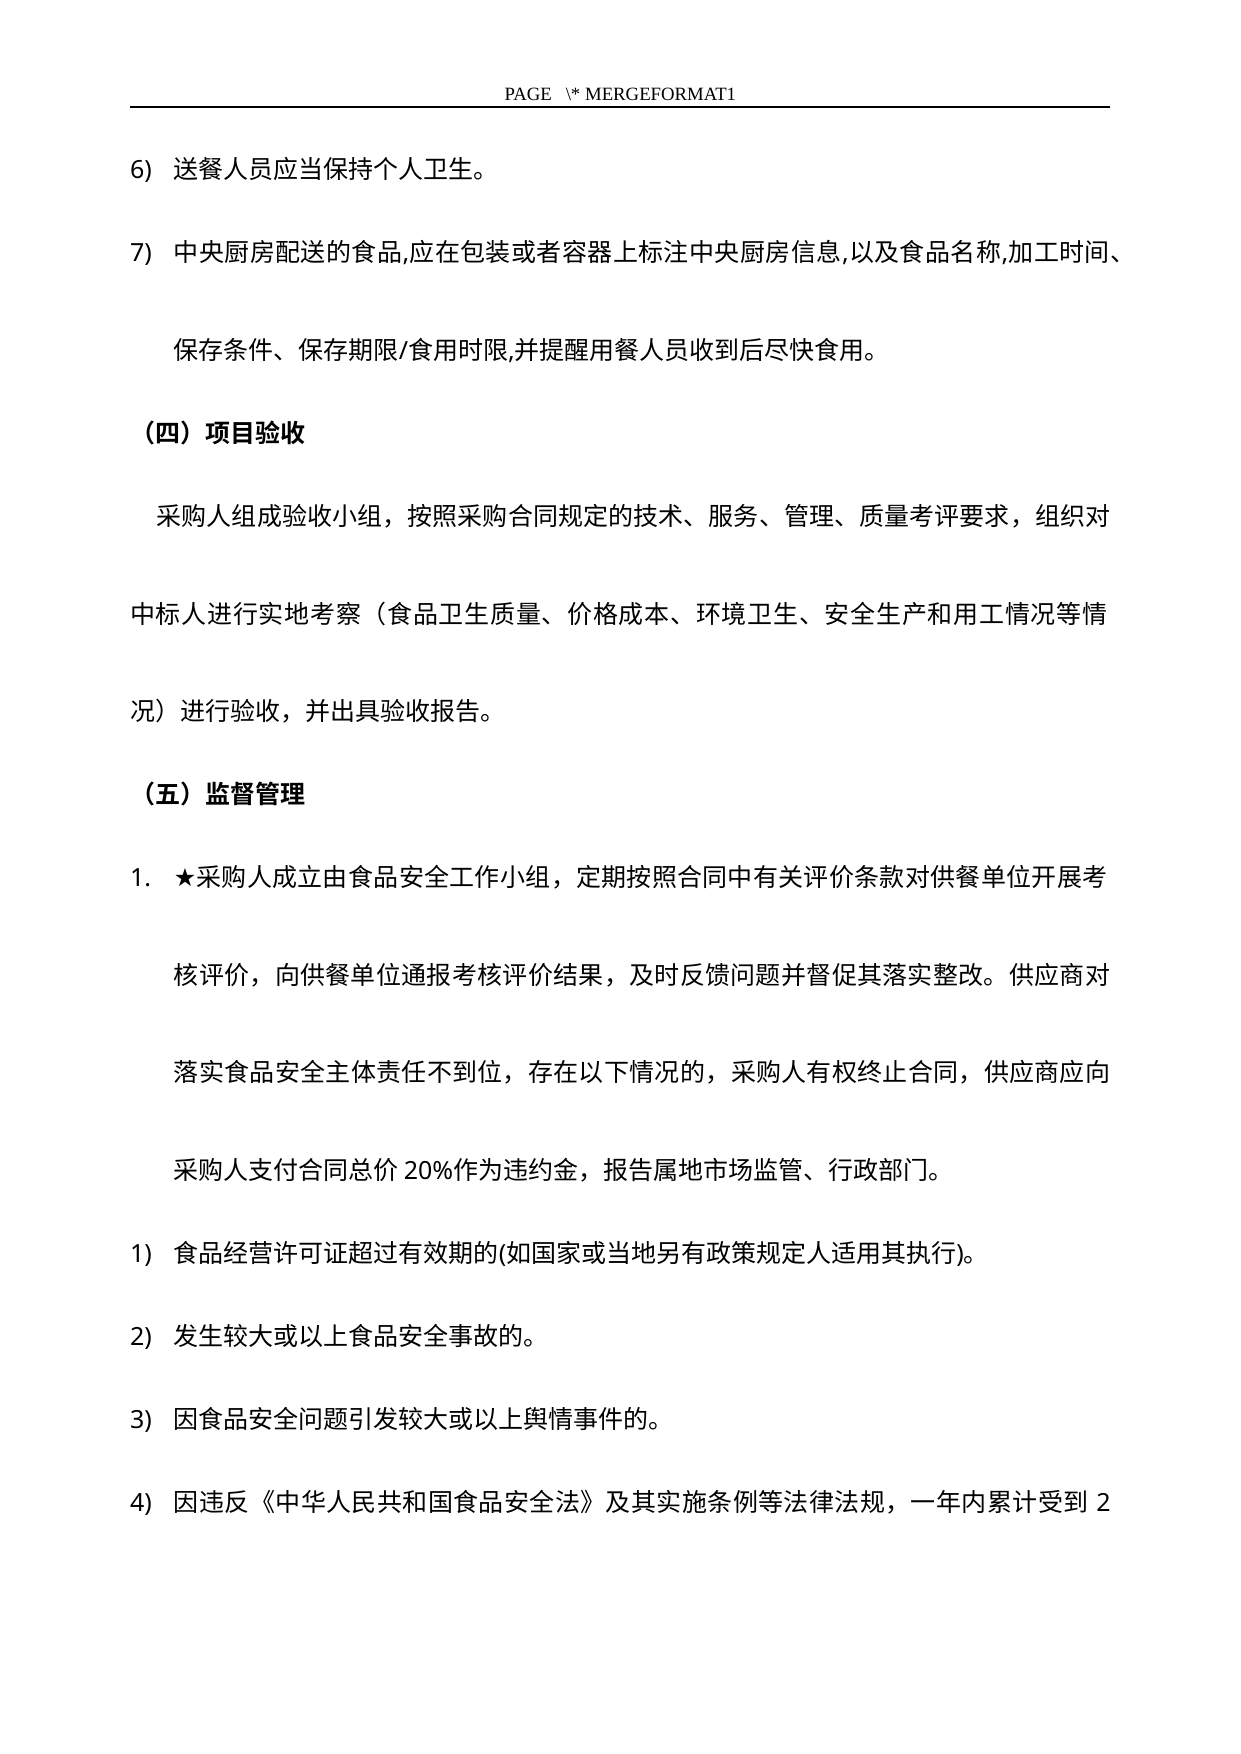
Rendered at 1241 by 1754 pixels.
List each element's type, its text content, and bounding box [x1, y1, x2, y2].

list 发生较大或以上食品安全事故的。 [130, 1302, 1110, 1367]
list 食品经营许可证超过有效期的(如国家或当地另有政策规定人适用其执行)。 [130, 1219, 1110, 1284]
list ★采购人成立由食品安全工作小组，定期按照合同中有关评价条款对供餐单位开展考核评价，向供餐单位通报考核评价结果，及时反馈问题并督促其落实整改。供应商对落实食品安全主体责任不到位，存在以下情况的，采购人有权终止合同，供应商应向采购人支付合同总价20%作为违约金，报告属地市场监管、行政部门。 [130, 843, 1110, 1201]
list 监督管理 [130, 760, 1110, 825]
list 采购人组成验收小组，按照采购合同规定的技术、服务、管理、质量考评要求，组织对中标人进行实地考察（食品卫生质量、价格成本、环境卫生、安全生产和用工情况等情况）进行验收，并出具验收报告。 [130, 482, 1110, 742]
list 送餐人员应当保持个人卫生。 [130, 135, 1110, 200]
list 因食品安全问题引发较大或以上舆情事件的。 [130, 1385, 1110, 1450]
list 中央厨房配送的食品,应在包装或者容器上标注中央厨房信息,以及食品名称,加工时间、保存条件、保存期限/食用时限,并提醒用餐人员收到后尽快食用。 [130, 218, 1110, 381]
list 项目验收 [130, 399, 1110, 464]
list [130, 1468, 1110, 1533]
